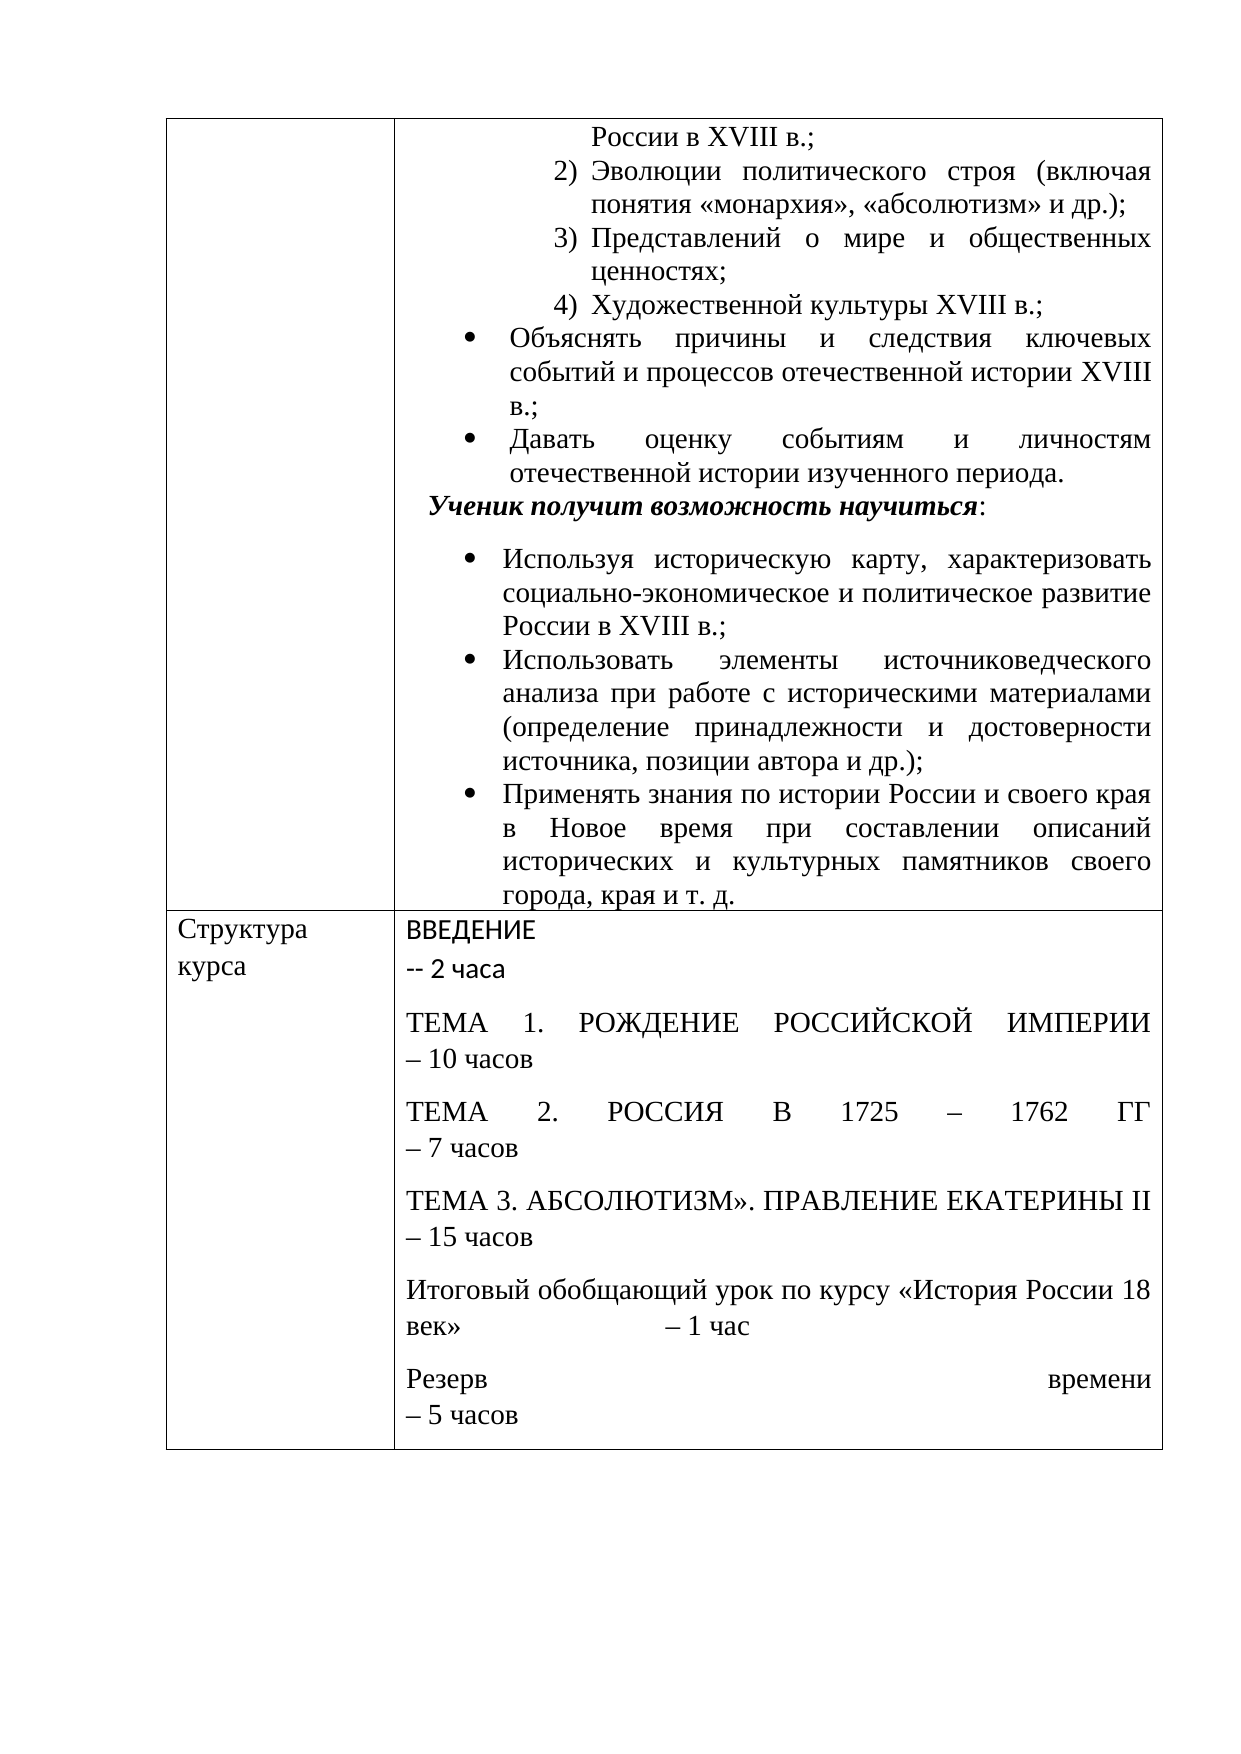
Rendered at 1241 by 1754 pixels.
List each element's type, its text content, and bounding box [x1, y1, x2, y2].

table_cell ВВЕДЕНИЕ -- 2 часа ТЕМА 1. РОЖДЕНИЕ РОССИЙСКОЙ ИМПЕРИИ – 10 часов ТЕМА 2. РОССИЯ В 1725 – 1762 ГГ – 7 часов ТЕМА 3. АБСОЛЮТИЗМ». ПРАВЛЕНИЕ ЕКАТЕРИНЫ II – 15 часов Итоговый обобщающий урок по курсу «История России 18 век» – 1 час Резерв времени – 5 часов [395, 911, 1162, 1449]
table_cell Структура курса [167, 911, 394, 1449]
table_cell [167, 119, 394, 910]
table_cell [395, 119, 1162, 910]
